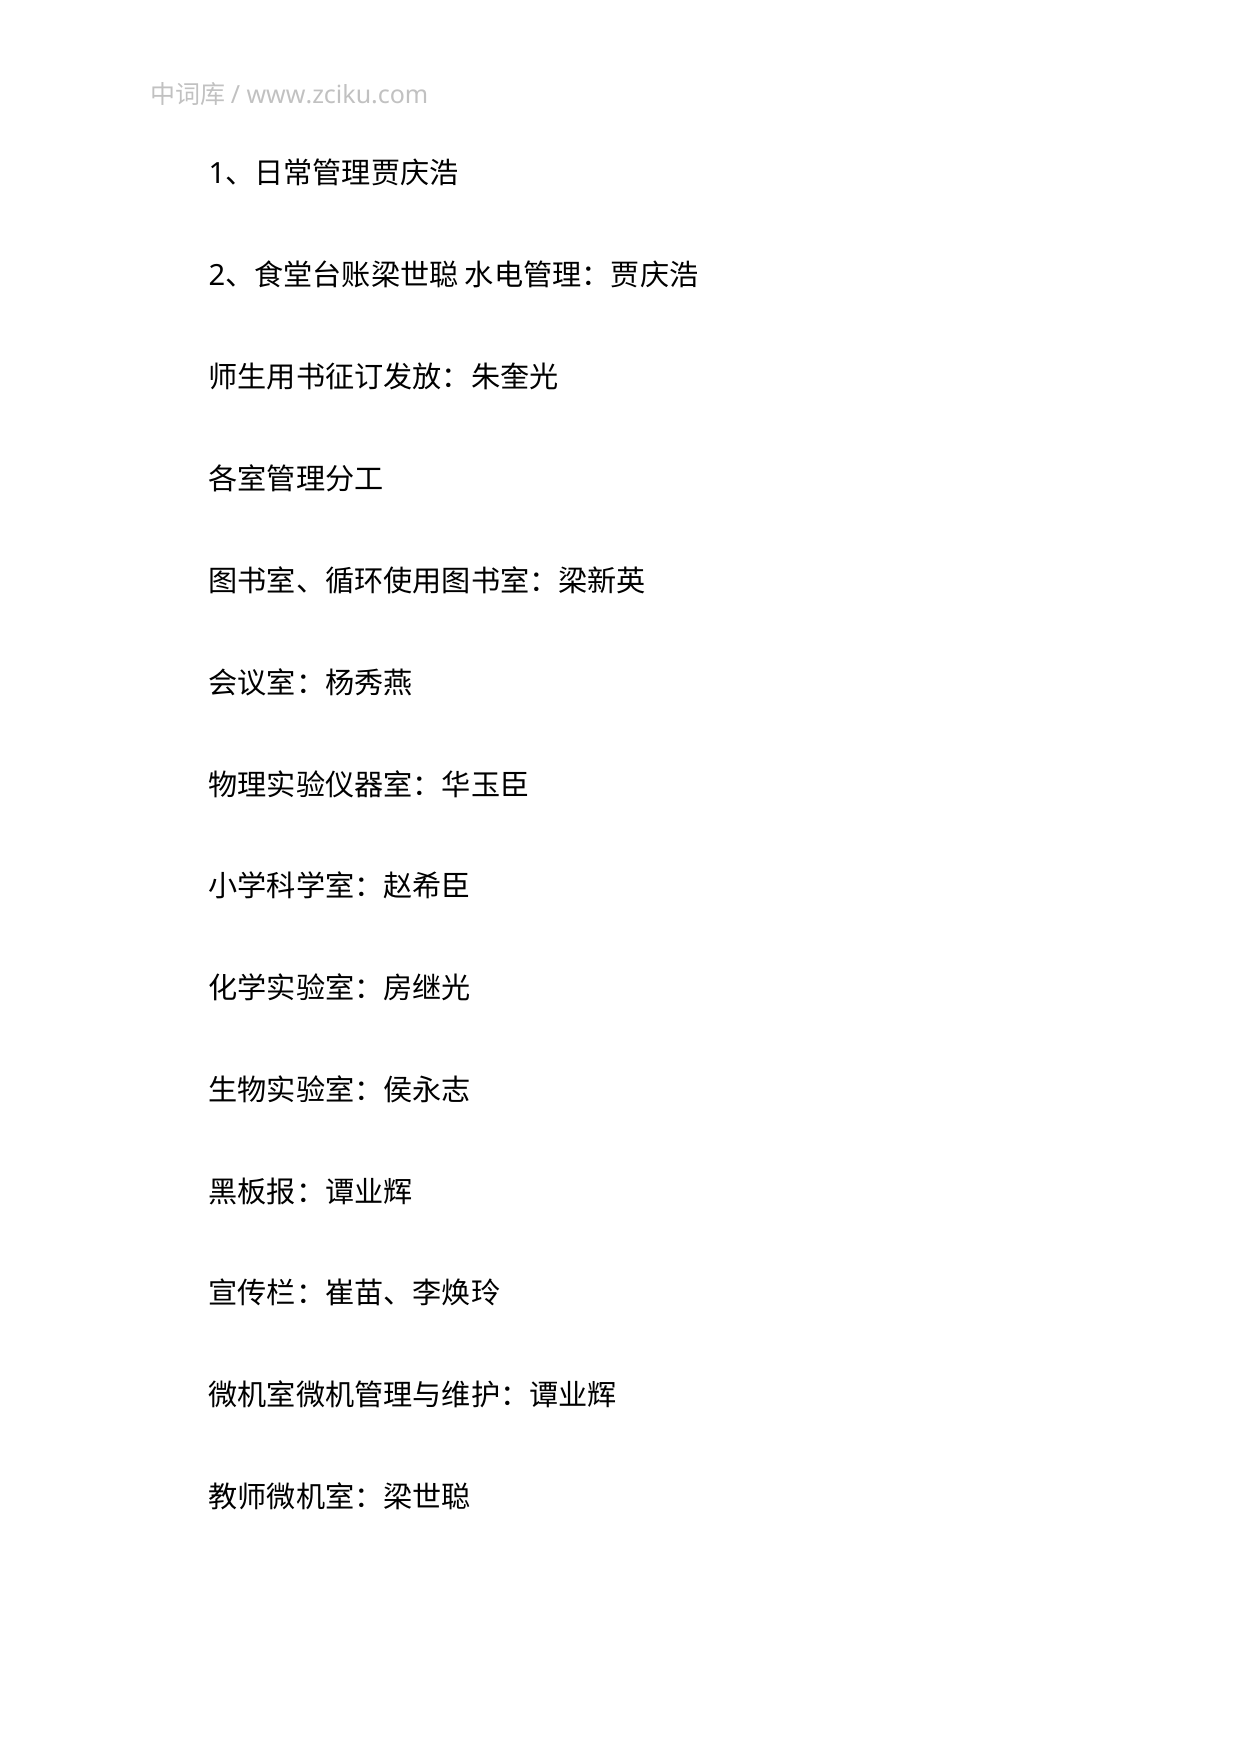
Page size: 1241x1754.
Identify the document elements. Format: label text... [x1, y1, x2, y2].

text 宣传栏：崔苗、李焕玲 [150, 1270, 1090, 1312]
text 教师微机室：梁世聪 [150, 1473, 1090, 1516]
text 生物实验室：侯永志 [150, 1066, 1090, 1109]
text 小学科学室：赵希臣 [150, 863, 1090, 905]
text 化学实验室：房继光 [150, 964, 1090, 1007]
text 2、食堂台账梁世聪 水电管理：贾庆浩 [150, 252, 1090, 294]
text 微机室微机管理与维护：谭业辉 [150, 1372, 1090, 1414]
text 1、日常管理贾庆浩 [150, 150, 1090, 192]
text 师生用书征订发放：朱奎光 [150, 354, 1090, 396]
text 会议室：杨秀燕 [150, 659, 1090, 702]
text 各室管理分工 [150, 456, 1090, 498]
text 物理实验仪器室：华玉臣 [150, 761, 1090, 803]
text 黑板报：谭业辉 [150, 1168, 1090, 1210]
text 图书室、循环使用图书室：梁新英 [150, 557, 1090, 600]
